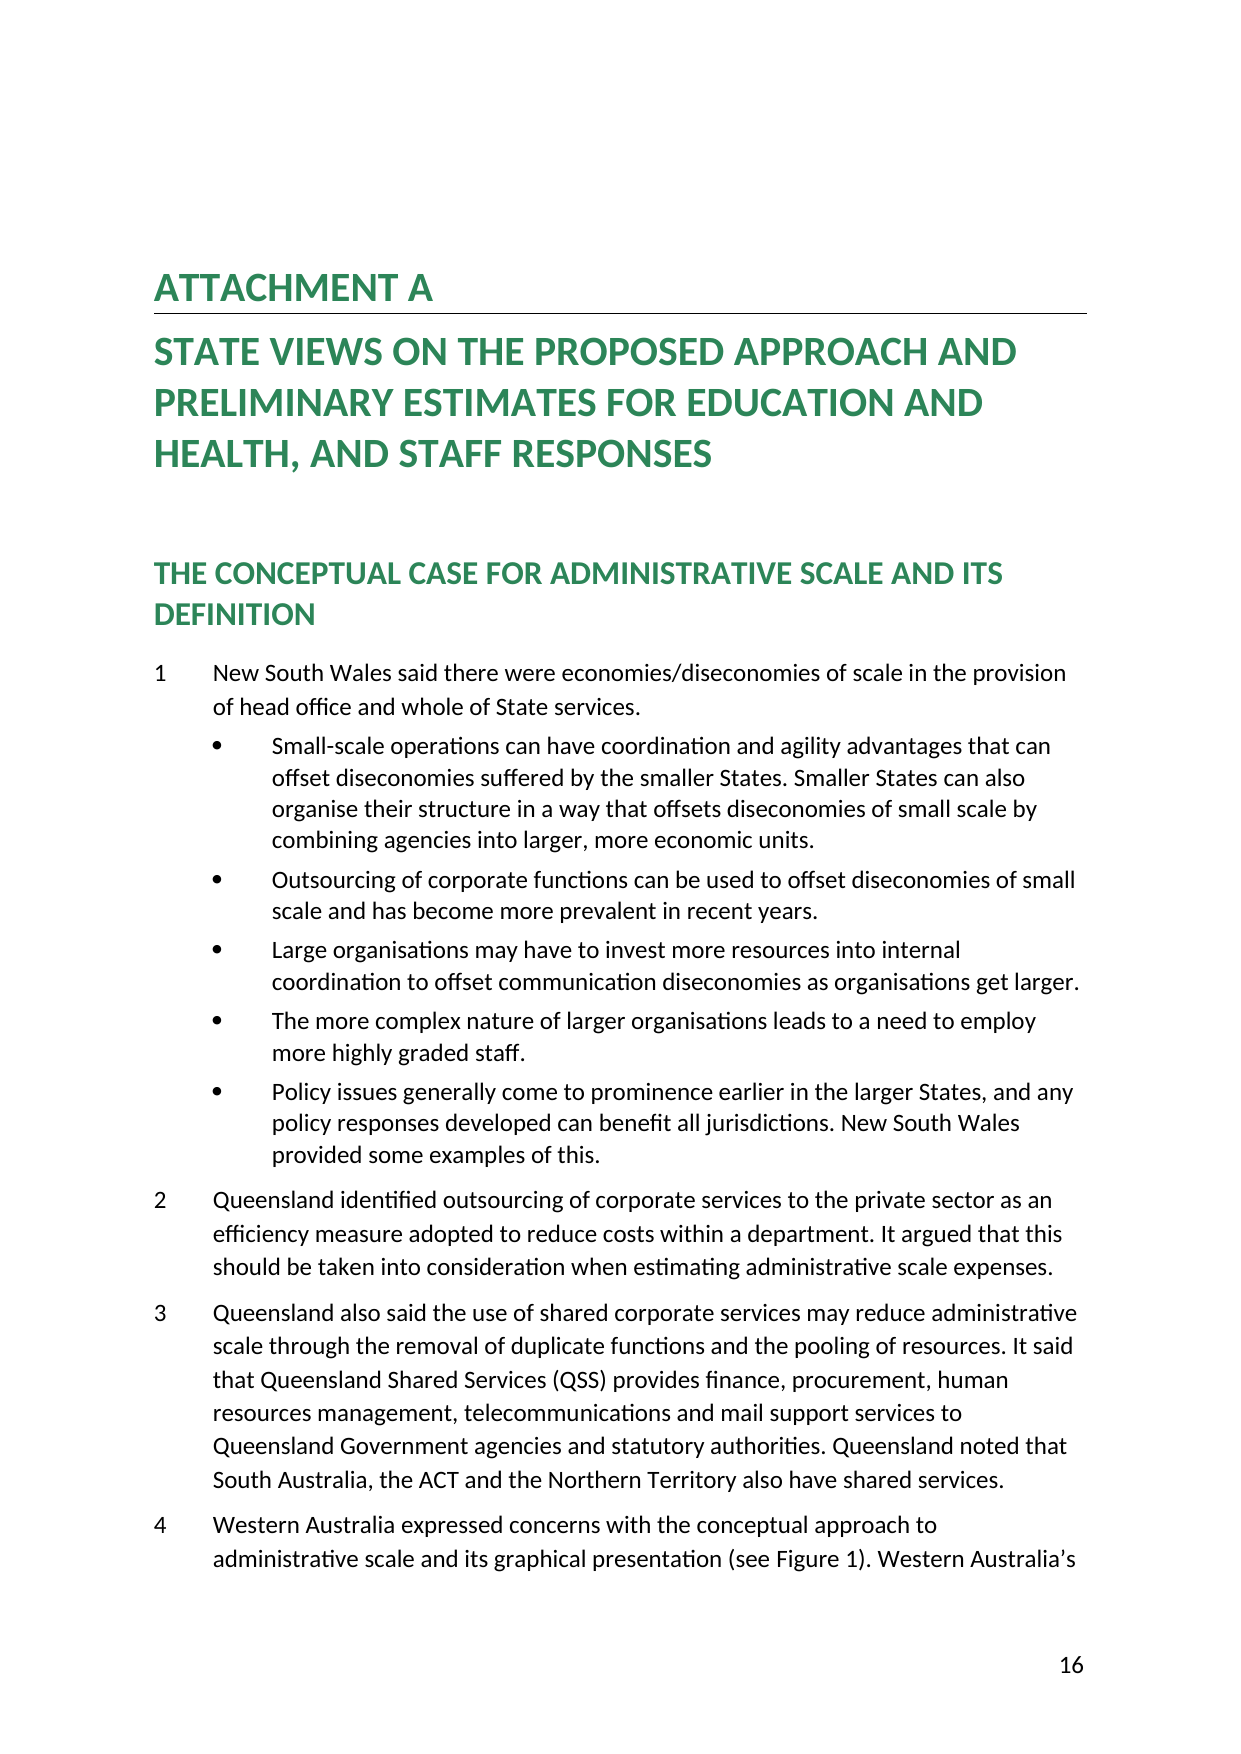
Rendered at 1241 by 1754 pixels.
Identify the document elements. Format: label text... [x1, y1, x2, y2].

subtitle ATTACHMENT A [153, 261, 1087, 314]
subtitle State views on the proposed approach and preliminary estimates for education and health, and staff responses [153, 325, 1087, 477]
list The more complex nature of larger organisations leads to a need to employ more highly graded staff. [213, 1005, 1087, 1067]
text Queensland also said the use of shared corporate services may reduce administrative scale through the removal of duplicate functions and the pooling of resources. It said that Queensland Shared Services (QSS) provides finance, procurement, human resources management, telecommunications and mail support services to Queensland Government agencies and statutory authorities. Queensland noted that South Australia, the ACT and the Northern Territory also have shared services. [153, 1294, 1087, 1494]
list Outsourcing of corporate functions can be used to offset diseconomies of small scale and has become more prevalent in recent years. [213, 863, 1087, 926]
list Policy issues generally come to prominence earlier in the larger States, and any policy responses developed can benefit all jurisdictions. New South Wales provided some examples of this. [213, 1076, 1087, 1169]
list New South Wales said there were economies/diseconomies of scale in the provision of head office and whole of State services. [153, 655, 1087, 721]
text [153, 1507, 1087, 1573]
subtitle The conceptual case for administrative scale and its definition [153, 552, 1087, 634]
text Queensland identified outsourcing of corporate services to the private sector as an efficiency measure adopted to reduce costs within a department. It argued that this should be taken into consideration when estimating administrative scale expenses. [153, 1182, 1087, 1282]
list Small-scale operations can have coordination and agility advantages that can offset diseconomies suffered by the smaller States. Smaller States can also organise their structure in a way that offsets diseconomies of small scale by combining agencies into larger, more economic units. [213, 730, 1087, 855]
list Large organisations may have to invest more resources into internal coordination to offset communication diseconomies as organisations get larger. [213, 934, 1087, 996]
